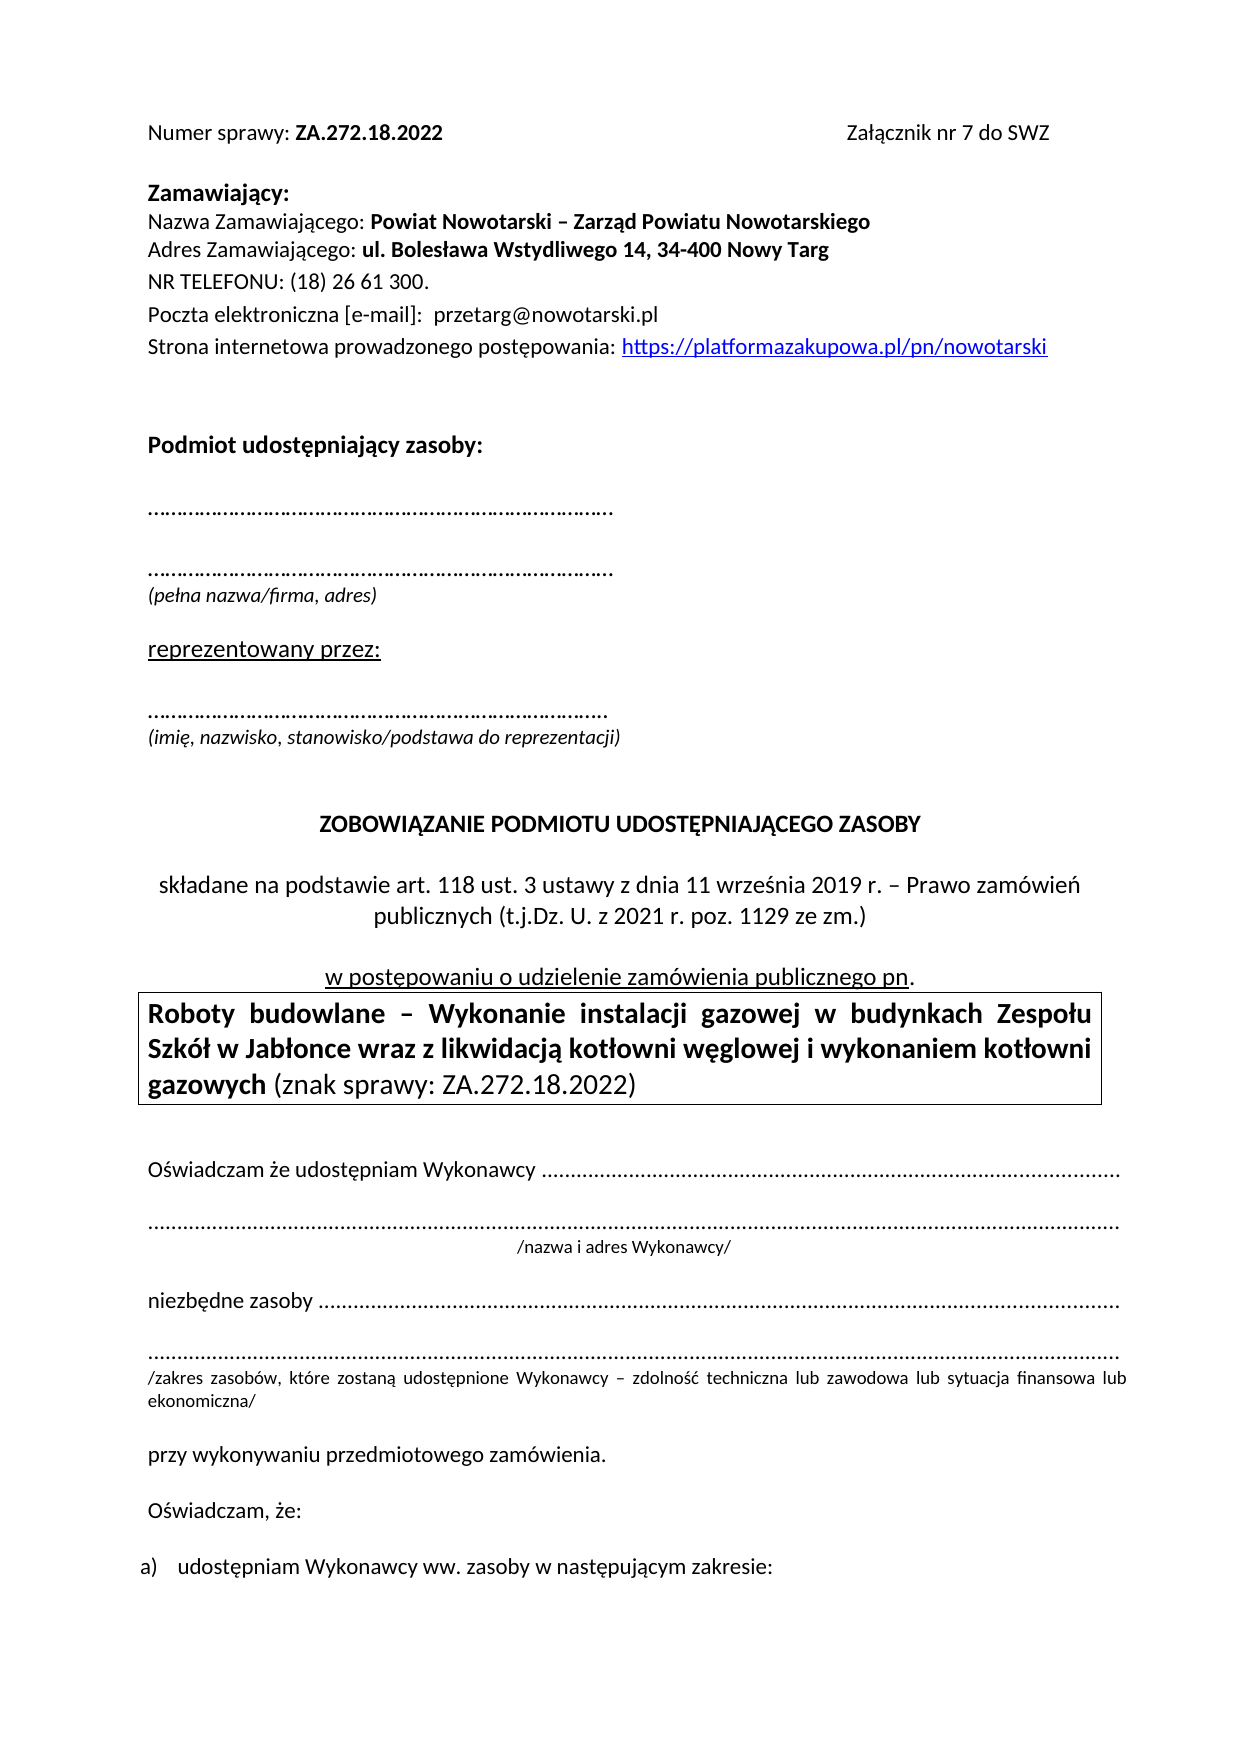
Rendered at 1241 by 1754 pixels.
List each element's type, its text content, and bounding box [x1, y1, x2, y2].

list udostępniam Wykonawcy ww. zasoby w następującym zakresie: [140, 1552, 1128, 1580]
text (imię, nazwisko, stanowisko/podstawa do reprezentacji) [148, 724, 1085, 750]
text Roboty budowlane – Wykonanie instalacji gazowej w budynkach Zespołu Szkół w Jabłonce wraz z likwidacją kotłowni węglowej i wykonaniem kotłowni gazowych (znak sprawy: ZA.272.18.2022) [139, 993, 1101, 1104]
text ……………………………………………………………………… [148, 491, 1085, 521]
text (pełna nazwa/firma, adres) [148, 582, 1085, 608]
text ……………………………………………………………………… [148, 552, 1085, 582]
text /nazwa i adres Wykonawcy/ [148, 1235, 1128, 1258]
text w postępowaniu o udzielenie zamówienia publicznego pn. [148, 961, 1093, 992]
text Zamawiający: [148, 177, 1085, 207]
text /zakres zasobów, które zostaną udostępnione Wykonawcy – zdolność techniczna lub zawodowa lub sytuacja finansowa lub ekonomiczna/ [148, 1366, 1128, 1412]
text składane na podstawie art. 118 ust. 3 ustawy z dnia 11 września 2019 r. – Prawo zamówień publicznych (t.j.Dz. U. z 2021 r. poz. 1129 ze zm.) [148, 869, 1093, 931]
text Oświadczam że udostępniam Wykonawcy [148, 1156, 1128, 1184]
text ZOBOWIĄZANIE PODMIOTU UDOSTĘPNIAJĄCEGO ZASOBY [103, 808, 1093, 839]
text Nazwa Zamawiającego: Powiat Nowotarski – Zarząd Powiatu Nowotarskiego [148, 207, 1085, 235]
text Numer sprawy: ZA.272.18.2022 Załącznik nr 7 do SWZ [148, 118, 1085, 146]
text niezbędne zasoby [148, 1286, 1128, 1314]
text Strona internetowa prowadzonego postępowania: https://platformazakupowa.pl/pn/nowotarski [148, 332, 1093, 360]
text przy wykonywaniu przedmiotowego zamówienia. [148, 1440, 1128, 1468]
text Adres Zamawiającego: ul. Bolesława Wstydliwego 14, 34-400 Nowy Targ [148, 235, 1093, 263]
text NR TELEFONU: (18) 26 61 300. [148, 267, 1093, 296]
text Poczta elektroniczna [e-mail]: przetarg@nowotarski.pl [148, 300, 1093, 328]
text Podmiot udostępniający zasoby: [148, 429, 1085, 460]
text Oświadczam, że: [148, 1496, 1128, 1524]
text reprezentowany przez: [148, 633, 1085, 663]
text …………………………………………………………………….. [148, 694, 1085, 724]
